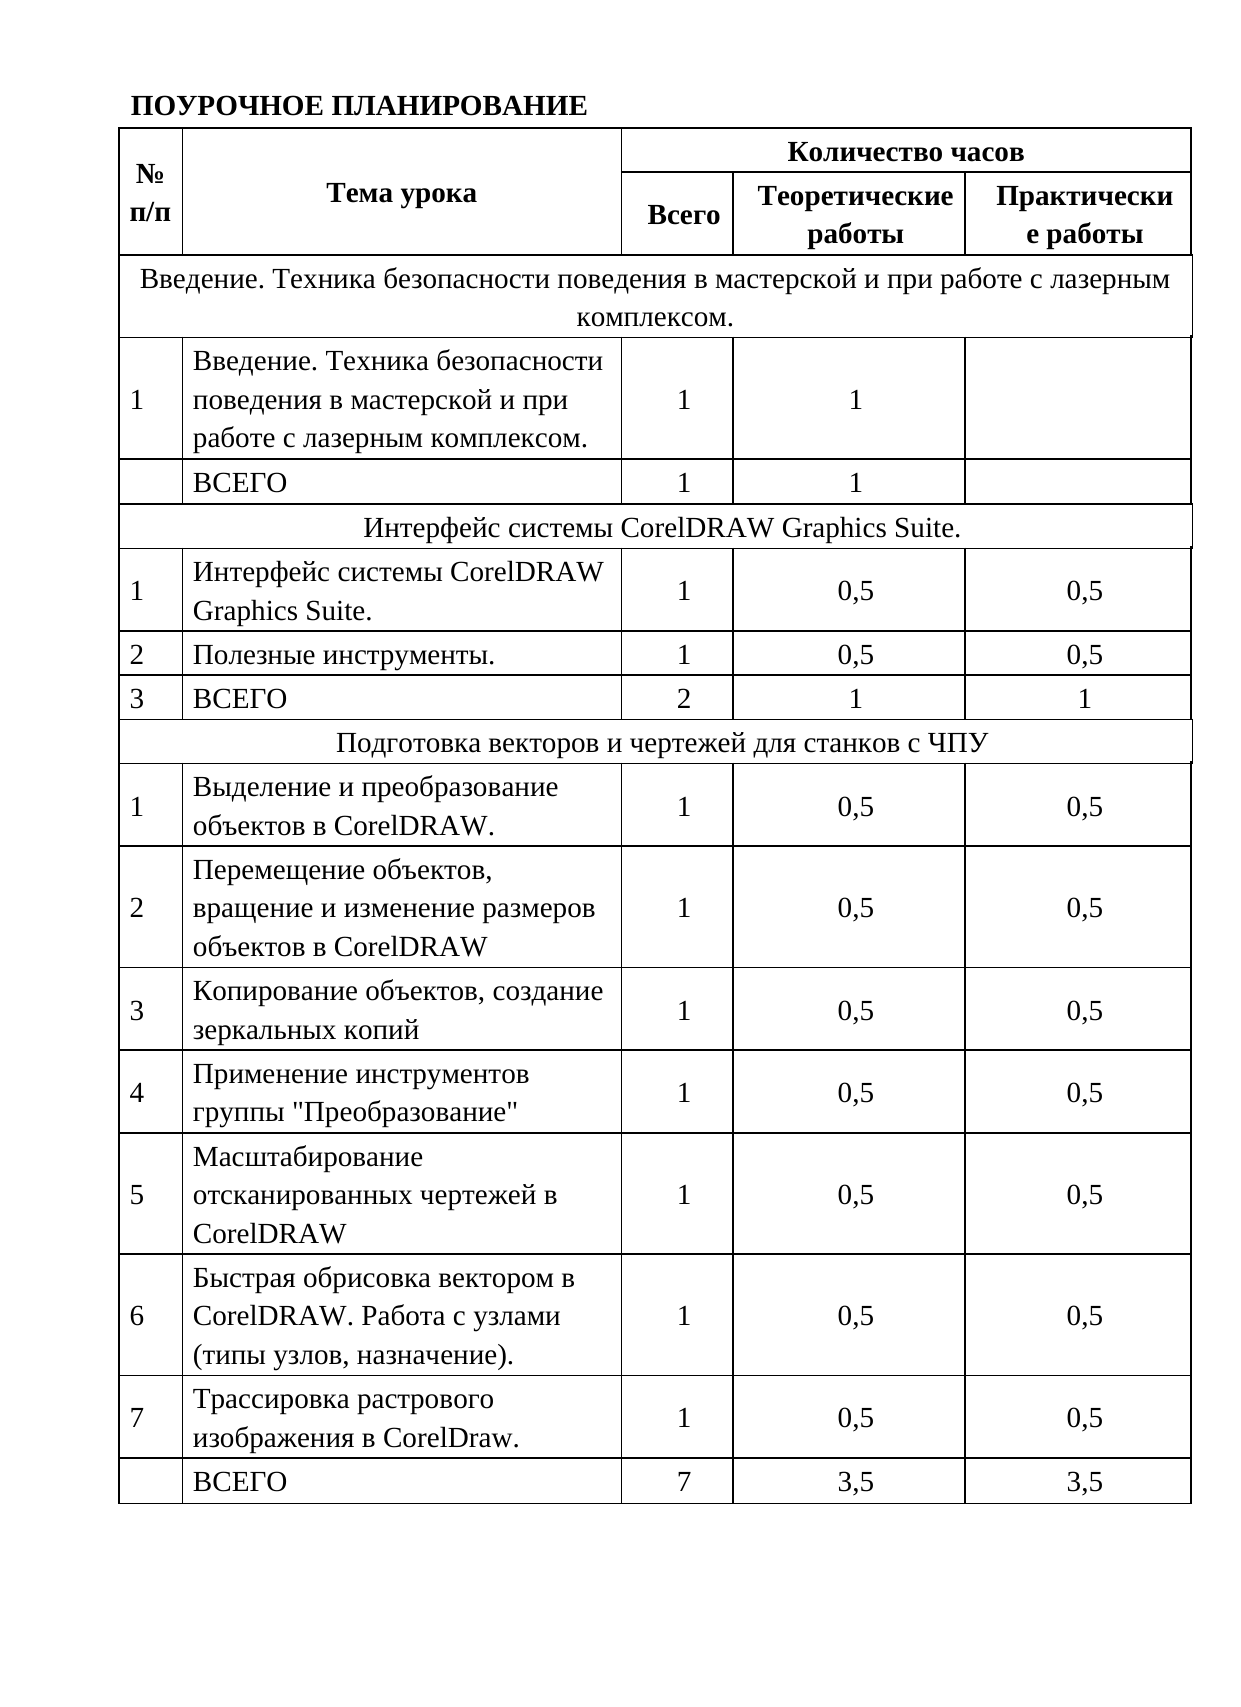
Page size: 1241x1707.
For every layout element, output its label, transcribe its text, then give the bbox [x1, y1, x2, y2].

table_cell 0,5 [734, 847, 964, 967]
table_cell 0,5 [966, 1134, 1190, 1253]
table_cell 0,5 [734, 1134, 964, 1253]
table_cell 0,5 [966, 968, 1190, 1049]
table_header № п/п [120, 129, 182, 254]
table_cell Введение. Техника безопасности поведения в мастерской и при работе с лазерным комплексом. [120, 256, 1192, 337]
table_cell Практические работы [966, 173, 1190, 254]
table_cell 1 [622, 1134, 732, 1253]
table_cell 4 [120, 1051, 182, 1132]
table_cell 0,5 [734, 968, 964, 1049]
table_cell 7 [120, 1376, 182, 1457]
table_cell 1 [622, 460, 732, 503]
table_cell Применение инструментов группы "Преобразование" [183, 1051, 621, 1132]
table_cell 0,5 [966, 1051, 1190, 1132]
table_cell 0,5 [966, 549, 1190, 630]
table_cell Всего [622, 173, 732, 254]
table_cell Быстрая обрисовка вектором в CorelDRAW. Работа с узлами (типы узлов, назначение). [183, 1255, 621, 1374]
table_cell 0,5 [734, 1051, 964, 1132]
table_cell Трассировка растрового изображения в CorelDraw. [183, 1376, 621, 1457]
table_cell Введение. Техника безопасности поведения в мастерской и при работе с лазерным комплексом. [183, 338, 621, 458]
table_cell 2 [120, 847, 182, 967]
table_cell 1 [734, 460, 964, 503]
table_cell Выделение и преобразование объектов в CorelDRAW. [183, 764, 621, 845]
table_cell 1 [966, 676, 1190, 718]
table_cell Полезные инструменты. [183, 632, 621, 674]
table_cell 2 [622, 676, 732, 718]
table_cell 3,5 [966, 1459, 1190, 1502]
table_cell 0,5 [966, 764, 1190, 845]
table_cell 1 [622, 764, 732, 845]
table_cell [120, 460, 182, 503]
table_cell Теоретические работы [734, 173, 964, 254]
table_cell 7 [622, 1459, 732, 1502]
table_cell 1 [622, 968, 732, 1049]
table_cell 2 [120, 632, 182, 674]
table_cell 0,5 [734, 1255, 964, 1374]
table_cell [966, 460, 1190, 503]
table_cell 0,5 [734, 764, 964, 845]
table_cell ВСЕГО [183, 676, 621, 718]
table_cell Копирование объектов, создание зеркальных копий [183, 968, 621, 1049]
table_cell 0,5 [734, 549, 964, 630]
table_cell 1 [622, 338, 732, 458]
table_cell 5 [120, 1134, 182, 1253]
table_header Тема урока [183, 129, 621, 254]
table_cell 0,5 [966, 632, 1190, 674]
table_cell ВСЕГО [183, 460, 621, 503]
table_cell Перемещение объектов, вращение и изменение размеров объектов в CorelDRAW [183, 847, 621, 967]
table_cell 1 [734, 676, 964, 718]
table_cell 0,5 [734, 1376, 964, 1457]
text ПОУРОЧНОЕ ПЛАНИРОВАНИЕ [131, 88, 1122, 122]
table_cell 1 [622, 549, 732, 630]
table_header Количество часов [622, 129, 1190, 171]
table_cell 1 [120, 338, 182, 458]
table_cell 1 [622, 632, 732, 674]
table_cell 6 [120, 1255, 182, 1374]
table_cell Интерфейс системы CorelDRAW Graphics Suite. [120, 505, 1192, 547]
table_cell 3,5 [734, 1459, 964, 1502]
table_cell 0,5 [734, 632, 964, 674]
table_cell Подготовка векторов и чертежей для станков с ЧПУ [120, 720, 1192, 763]
table_cell 1 [622, 1051, 732, 1132]
table_cell 0,5 [966, 1376, 1190, 1457]
table_cell Масштабирование отсканированных чертежей в CorelDRAW [183, 1134, 621, 1253]
table_cell 1 [120, 549, 182, 630]
table_cell 1 [622, 1255, 732, 1374]
table_cell 1 [734, 338, 964, 458]
table_cell [966, 338, 1190, 458]
table_cell 3 [120, 676, 182, 718]
table_cell 1 [622, 1376, 732, 1457]
table_cell Интерфейс системы CorelDRAW Graphics Suite. [183, 549, 621, 630]
table_cell 1 [622, 847, 732, 967]
table_cell 0,5 [966, 847, 1190, 967]
table_cell 3 [120, 968, 182, 1049]
table_cell 0,5 [966, 1255, 1190, 1374]
table_cell 1 [120, 764, 182, 845]
table_cell ВСЕГО [183, 1459, 621, 1502]
table_cell [120, 1459, 182, 1502]
